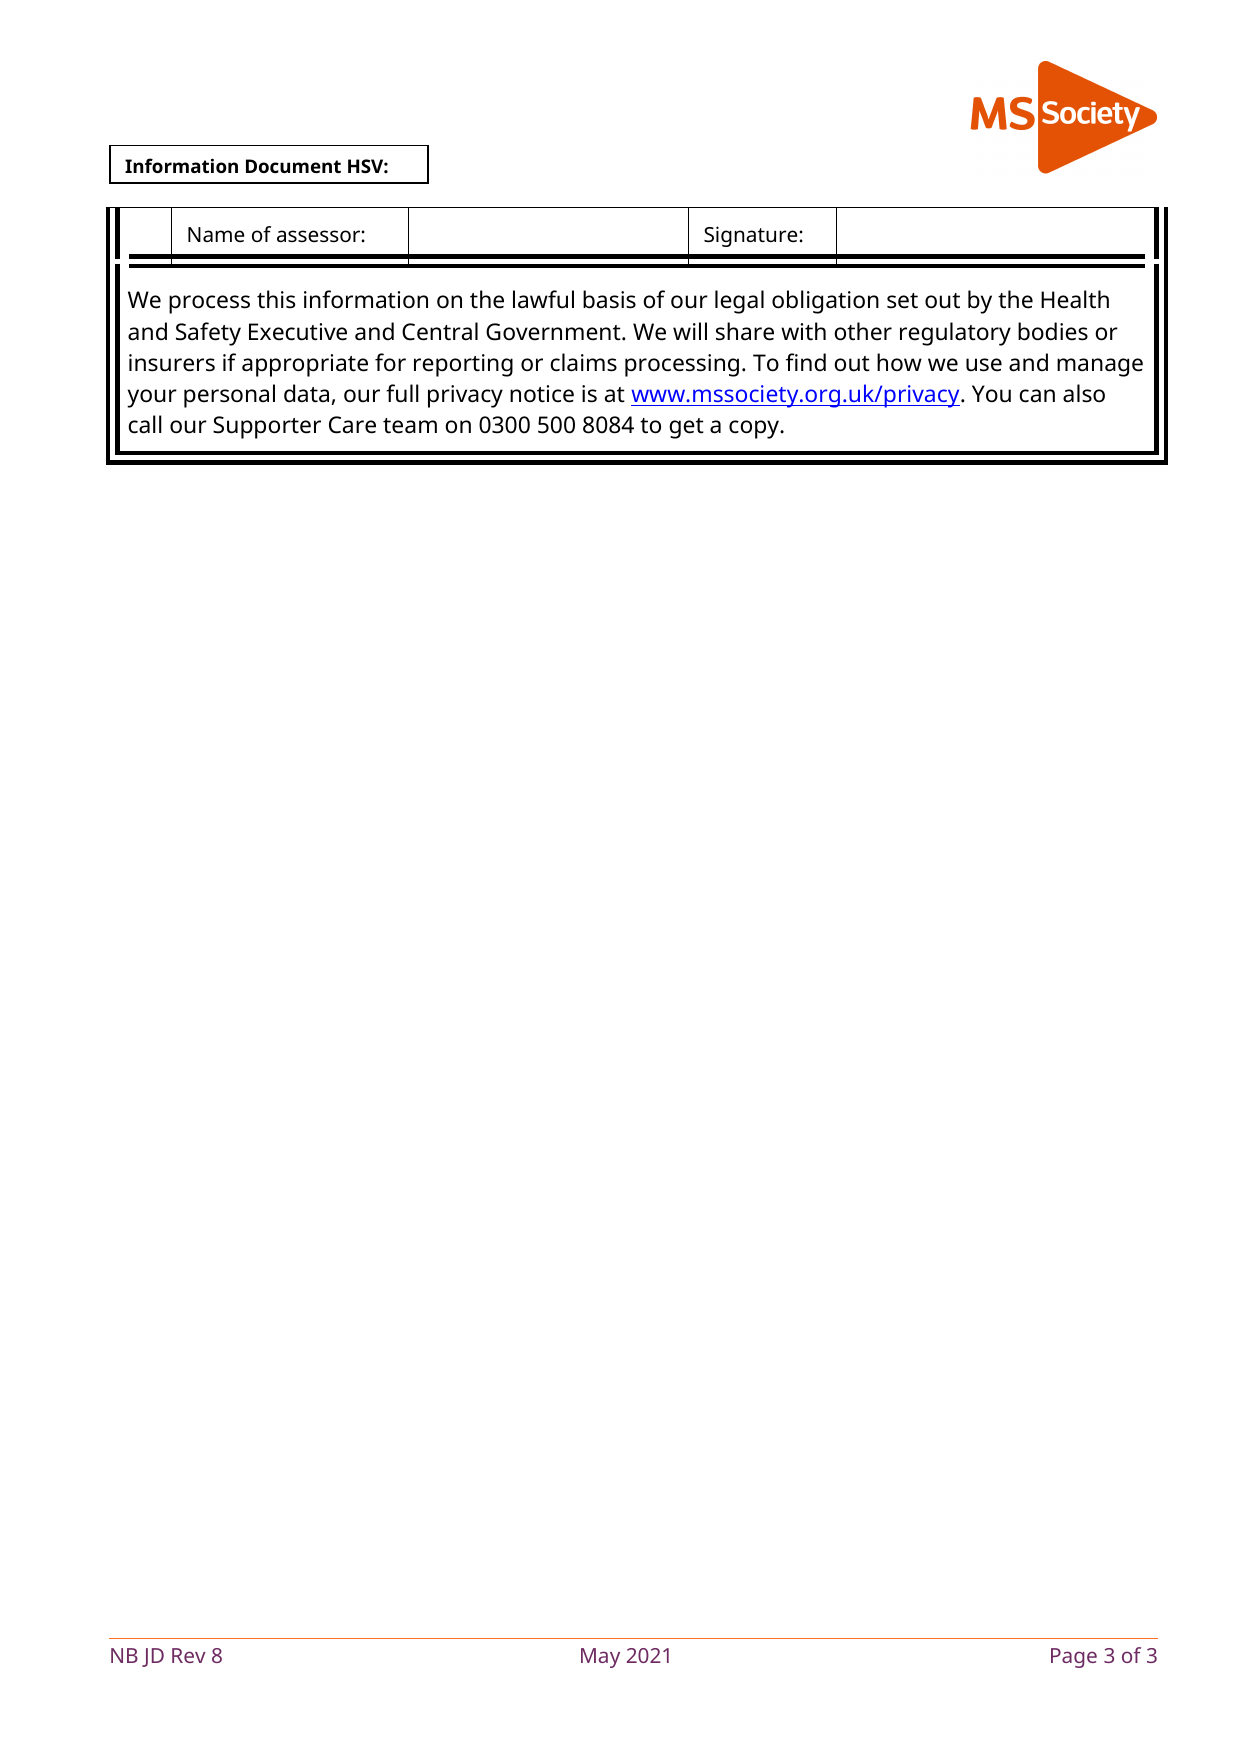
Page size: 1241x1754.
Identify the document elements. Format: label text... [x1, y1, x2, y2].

table_cell [837, 208, 1154, 254]
table_cell We process this information on the lawful basis of our legal obligation set out by the Health and Safety Executive and Central Government. We will share with other regulatory bodies or insurers if appropriate for reporting or claims processing. To find out how we use and manage your personal data, our full privacy notice is at www.mssociety.org.uk/privacy. You can also call our Supporter Care team on 0300 500 8084 to get a copy. [113, 254, 1161, 451]
table_cell Name of assessor: [172, 208, 408, 254]
table_cell Signature: [689, 208, 836, 254]
table_cell [409, 208, 688, 254]
picture [969, 59, 1158, 176]
